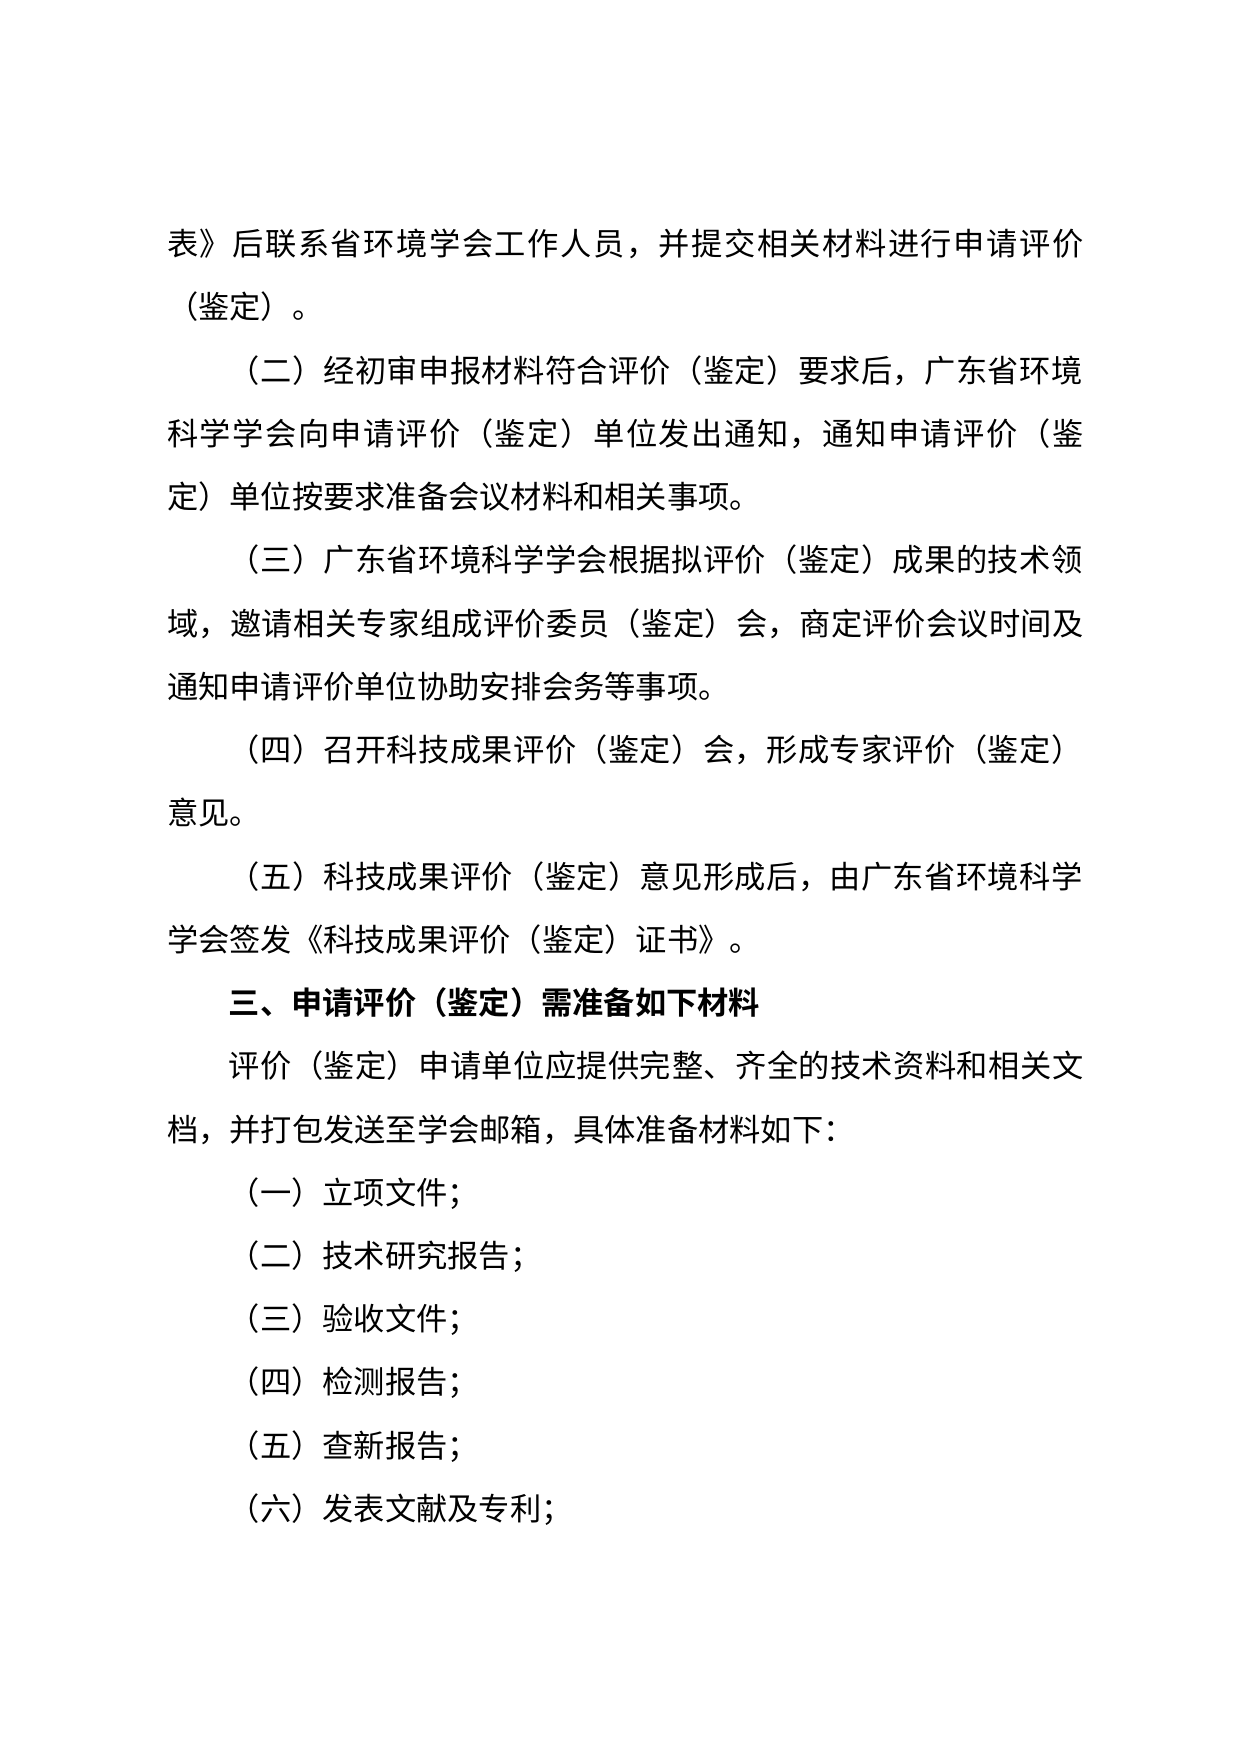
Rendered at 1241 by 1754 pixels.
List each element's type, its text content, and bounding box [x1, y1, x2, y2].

text 三、申请评价（鉴定）需准备如下材料 [167, 978, 1085, 1023]
text （二）经初审申报材料符合评价（鉴定）要求后，广东省环境科学学会向申请评价（鉴定）单位发出通知，通知申请评价（鉴定）单位按要求准备会议材料和相关事项。 [167, 346, 1085, 518]
text （三）广东省环境科学学会根据拟评价（鉴定）成果的技术领域，邀请相关专家组成评价委员（鉴定）会，商定评价会议时间及通知申请评价单位协助安排会务等事项。 [167, 536, 1085, 707]
text （三）验收文件； [167, 1294, 1085, 1339]
text 评价（鉴定）申请单位应提供完整、齐全的技术资料和相关文档，并打包发送至学会邮箱，具体准备材料如下： [167, 1041, 1085, 1150]
text （五）科技成果评价（鉴定）意见形成后，由广东省环境科学学会签发《科技成果评价（鉴定）证书》。 [167, 852, 1085, 960]
text （一）立项文件； [167, 1168, 1085, 1213]
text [167, 219, 1085, 328]
text （四）召开科技成果评价（鉴定）会，形成专家评价（鉴定）意见。 [167, 725, 1085, 834]
text （五）查新报告； [167, 1421, 1085, 1466]
text （四）检测报告； [167, 1358, 1085, 1403]
text （六）发表文献及专利； [167, 1484, 1085, 1529]
text （二）技术研究报告； [167, 1231, 1085, 1276]
